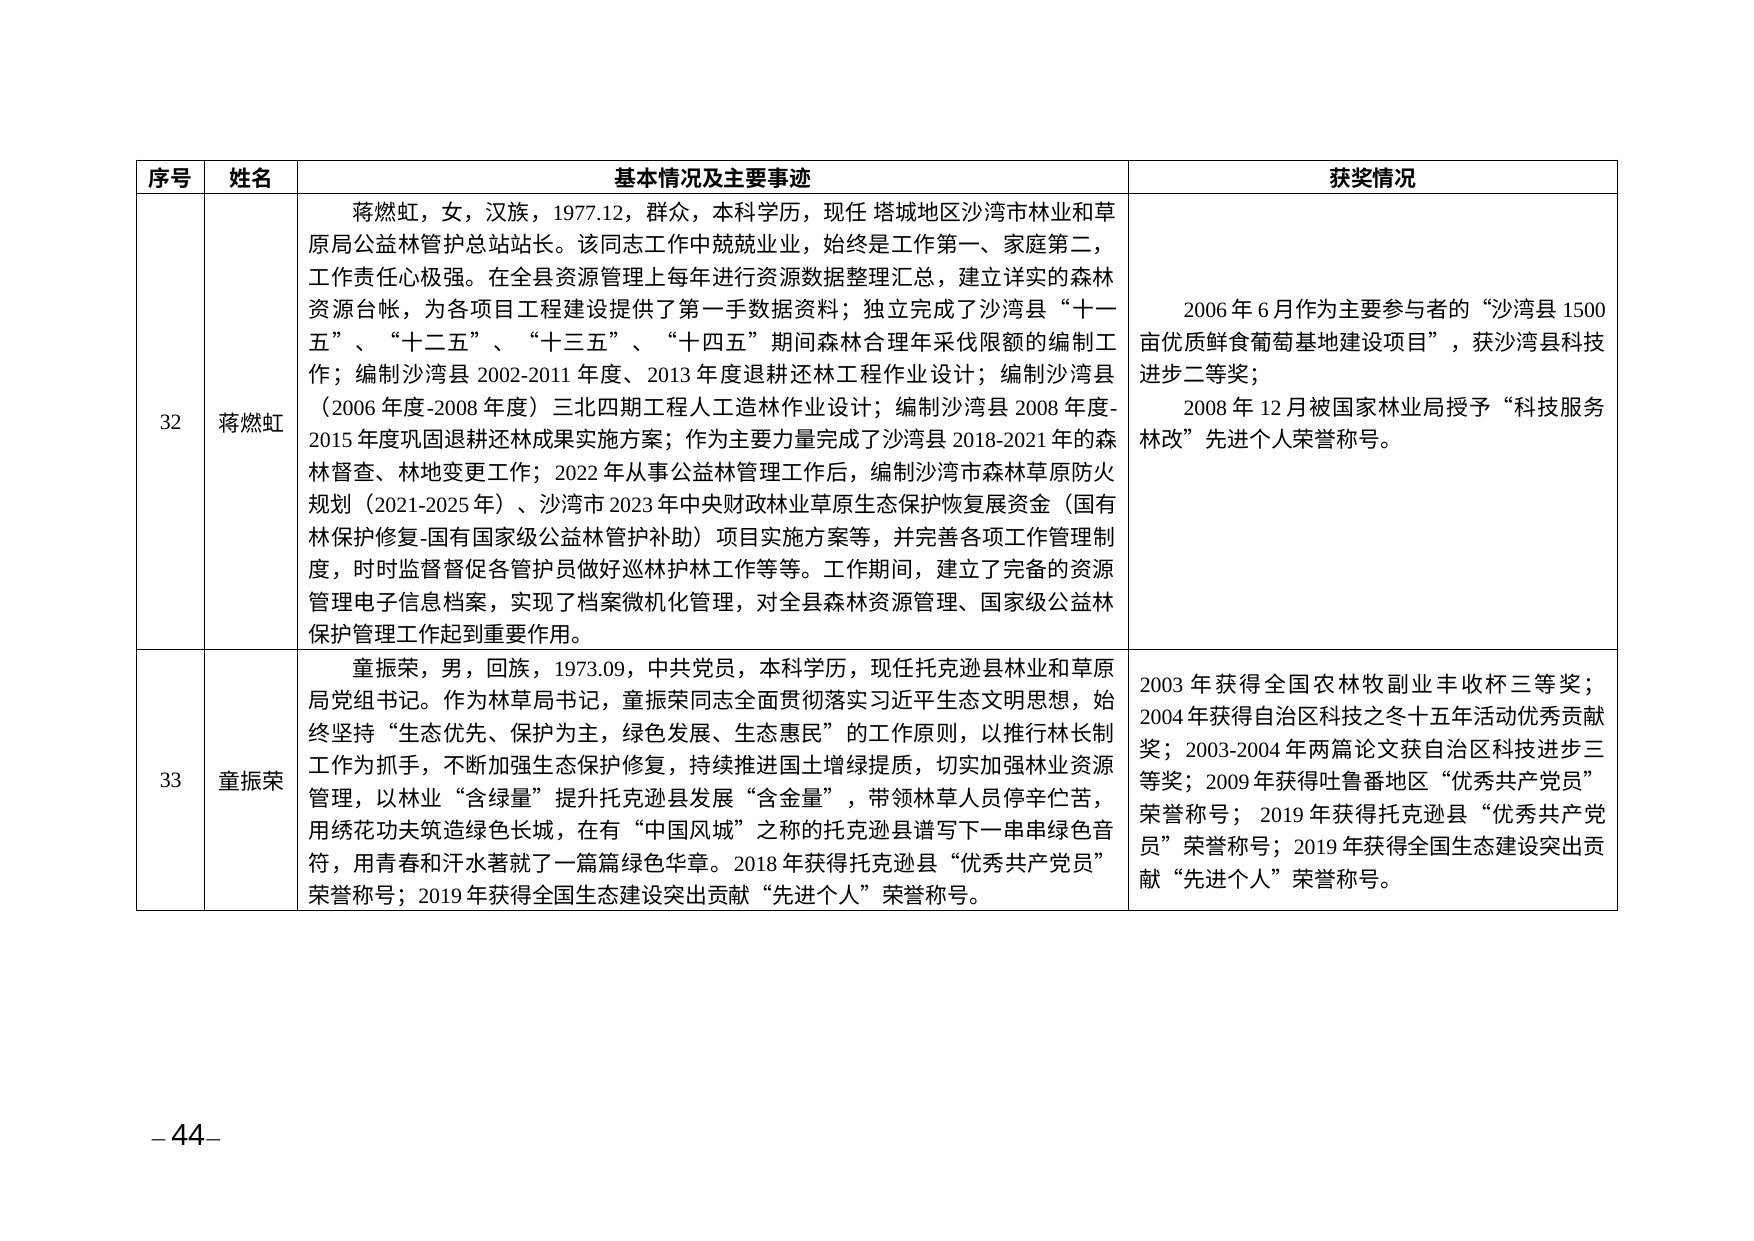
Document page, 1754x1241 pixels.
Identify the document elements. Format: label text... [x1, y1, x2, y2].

table_header 基本情况及主要事迹 [298, 161, 1128, 193]
table_header 序号 [137, 161, 204, 193]
table_cell 童振荣 [205, 650, 297, 910]
table_cell 2003年获得全国农林牧副业丰收杯三等奖； 2004年获得自治区科技之冬十五年活动优秀贡献奖；2003-2004年两篇论文获自治区科技进步三等奖；2009年获得吐鲁番地区“优秀共产党员”荣誉称号； 2019年获得托克逊县“优秀共产党员”荣誉称号；2019年获得全国生态建设突出贡献“先进个人”荣誉称号。 [1129, 650, 1617, 910]
table_header 获奖情况 [1129, 161, 1617, 193]
table_cell 33 [137, 650, 204, 910]
table_cell 2006年6月作为主要参与者的“沙湾县1500亩优质鲜食葡萄基地建设项目”，获沙湾县科技进步二等奖； 2008年12月被国家林业局授予“科技服务林改”先进个人荣誉称号。 [1129, 194, 1617, 649]
table_cell 蒋燃虹，女，汉族，1977.12，群众，本科学历，现任 塔城地区沙湾市林业和草原局公益林管护总站站长。该同志工作中兢兢业业，始终是工作第一、家庭第二，工作责任心极强。在全县资源管理上每年进行资源数据整理汇总，建立详实的森林资源台帐，为各项目工程建设提供了第一手数据资料；独立完成了沙湾县“十一五”、“十二五”、“十三五”、“十四五”期间森林合理年采伐限额的编制工作；编制沙湾县2002-2011年度、2013年度退耕还林工程作业设计；编制沙湾县（2006年度-2008年度）三北四期工程人工造林作业设计；编制沙湾县2008年度-2015年度巩固退耕还林成果实施方案；作为主要力量完成了沙湾县2018-2021年的森林督查、林地变更工作；2022年从事公益林管理工作后，编制沙湾市森林草原防火规划（2021-2025年）、沙湾市2023年中央财政林业草原生态保护恢复展资金（国有林保护修复-国有国家级公益林管护补助）项目实施方案等，并完善各项工作管理制度，时时监督督促各管护员做好巡林护林工作等等。工作期间，建立了完备的资源管理电子信息档案，实现了档案微机化管理，对全县森林资源管理、国家级公益林保护管理工作起到重要作用。 [298, 194, 1128, 649]
table_cell 童振荣，男，回族，1973.09，中共党员，本科学历，现任托克逊县林业和草原局党组书记。作为林草局书记，童振荣同志全面贯彻落实习近平生态文明思想，始终坚持“生态优先、保护为主，绿色发展、生态惠民”的工作原则，以推行林长制工作为抓手，不断加强生态保护修复，持续推进国土增绿提质，切实加强林业资源管理，以林业“含绿量”提升托克逊县发展“含金量”，带领林草人员停辛伫苦，用绣花功夫筑造绿色长城，在有“中国风城”之称的托克逊县谱写下一串串绿色音符，用青春和汗水著就了一篇篇绿色华章。2018年获得托克逊县“优秀共产党员”荣誉称号；2019年获得全国生态建设突出贡献“先进个人”荣誉称号。 [298, 650, 1128, 910]
table_cell 32 [137, 194, 204, 649]
table_cell 蒋燃虹 [205, 194, 297, 649]
table_header 姓名 [205, 161, 297, 193]
